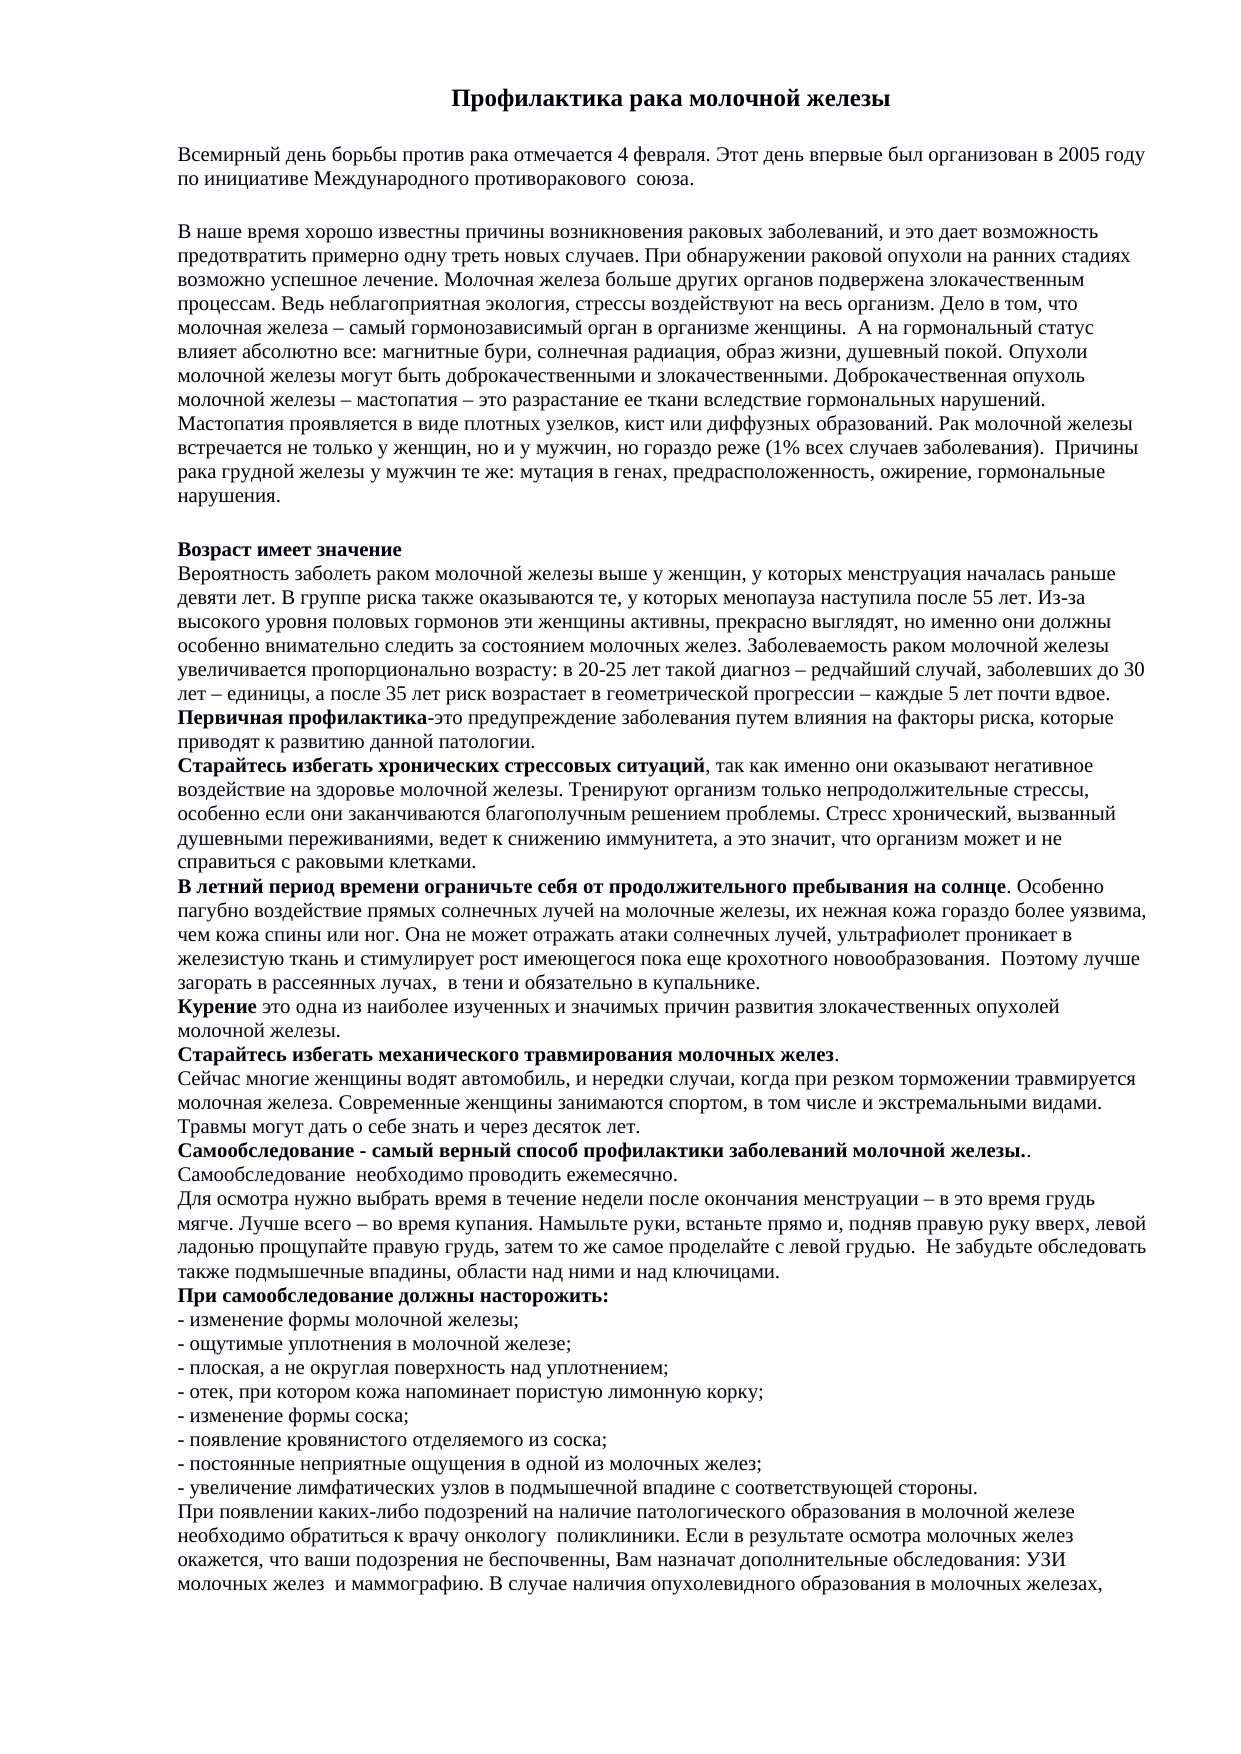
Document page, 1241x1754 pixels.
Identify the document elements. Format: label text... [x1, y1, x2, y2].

text Курение это одна из наиболее изученных и значимых причин развития злокачественных опухолей молочной железы. [177, 994, 1152, 1042]
text - изменение формы молочной железы; [177, 1307, 1152, 1331]
text - постоянные неприятные ощущения в одной из молочных желез; [177, 1451, 1152, 1475]
text В летний период времени ограничьте себя от продолжительного пребывания на солнце. Особенно пагубно воздействие прямых солнечных лучей на молочные железы, их нежная кожа гораздо более уязвима, чем кожа спины или ног. Она не может отражать атаки солнечных лучей, ультрафиолет проникает в железистую ткань и стимулирует рост имеющегося пока еще крохотного новообразования. Поэтому лучше загорать в рассеянных лучах, в тени и обязательно в купальнике. [177, 873, 1152, 994]
text Возраст имеет значение [177, 537, 1152, 561]
text - появление кровянистого отделяемого из соска; [177, 1427, 1152, 1451]
text Вероятность заболеть раком молочной железы выше у женщин, у которых менструация началась раньше девяти лет. В группе риска также оказываются те, у которых менопауза наступила после 55 лет. Из-за высокого уровня половых гормонов эти женщины активны, прекрасно выглядят, но именно они должны особенно внимательно следить за состоянием молочных желез. Заболеваемость раком молочной железы увеличивается пропорционально возрасту: в 20-25 лет такой диагноз – редчайший случай, заболевших до 30 лет – единицы, а после 35 лет риск возрастает в геометрической прогрессии – каждые 5 лет почти вдвое. [177, 561, 1152, 705]
text - ощутимые уплотнения в молочной железе; [177, 1331, 1152, 1355]
text Старайтесь избегать хронических стрессовых ситуаций, так как именно они оказывают негативное воздействие на здоровье молочной железы. Тренируют организм только непродолжительные стрессы, особенно если они заканчиваются благополучным решением проблемы. Стресс хронический, вызванный душевными переживаниями, ведет к снижению иммунитета, а это значит, что организм может и не справиться с раковыми клетками. [177, 753, 1152, 873]
text Сейчас многие женщины водят автомобиль, и нередки случаи, когда при резком торможении травмируется молочная железа. Современные женщины занимаются спортом, в том числе и экстремальными видами. Травмы могут дать о себе знать и через десяток лет. [177, 1066, 1152, 1138]
text В наше время хорошо известны причины возникновения раковых заболеваний, и это дает возможность предотвратить примерно одну треть новых случаев. При обнаружении раковой опухоли на ранних стадиях возможно успешное лечение. Молочная железа больше других органов подвержена злокачественным процессам. Ведь неблагоприятная экология, стрессы воздействуют на весь организм. Дело в том, что молочная железа – самый гормонозависимый орган в организме женщины. А на гормональный статус влияет абсолютно все: магнитные бури, солнечная радиация, образ жизни, душевный покой. Опухоли молочной железы могут быть доброкачественными и злокачественными. Доброкачественная опухоль молочной железы – мастопатия – это разрастание ее ткани вследствие гормональных нарушений. Мастопатия проявляется в виде плотных узелков, кист или диффузных образований. Рак молочной железы встречается не только у женщин, но и у мужчин, но гораздо реже (1% всех случаев заболевания). Причины рака грудной железы у мужчин те же: мутация в генах, предрасположенность, ожирение, гормональные нарушения. [177, 219, 1152, 507]
text - отек, при котором кожа напоминает пористую лимонную корку; [177, 1379, 1152, 1403]
text - плоская, а не округлая поверхность над уплотнением; [177, 1355, 1152, 1379]
text При самообследование должны насторожить: [177, 1283, 1152, 1307]
text - изменение формы соска; [177, 1403, 1152, 1427]
text Профилактика рака молочной железы [177, 83, 1152, 112]
text Первичная профилактика-это предупреждение заболевания путем влияния на факторы риска, которые приводят к развитию данной патологии. [177, 705, 1152, 753]
text Всемирный день борьбы против рака отмечается 4 февраля. Этот день впервые был организован в 2005 году по инициативе Международного противоракового союза. [177, 141, 1152, 189]
text Самообследование - самый верный способ профилактики заболеваний молочной железы.. Самообследование необходимо проводить ежемесячно. [177, 1138, 1152, 1186]
text Для осмотра нужно выбрать время в течение недели после окончания менструации – в это время грудь мягче. Лучше всего – во время купания. Намыльте руки, встаньте прямо и, подняв правую руку вверх, левой ладонью прощупайте правую грудь, затем то же самое проделайте с левой грудью. Не забудьте обследовать также подмышечные впадины, области над ними и над ключицами. [177, 1186, 1152, 1283]
text Старайтесь избегать механического травмирования молочных желез. [177, 1042, 1152, 1066]
text - увеличение лимфатических узлов в подмышечной впадине с соответствующей стороны. [177, 1475, 1152, 1499]
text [177, 1499, 1152, 1595]
